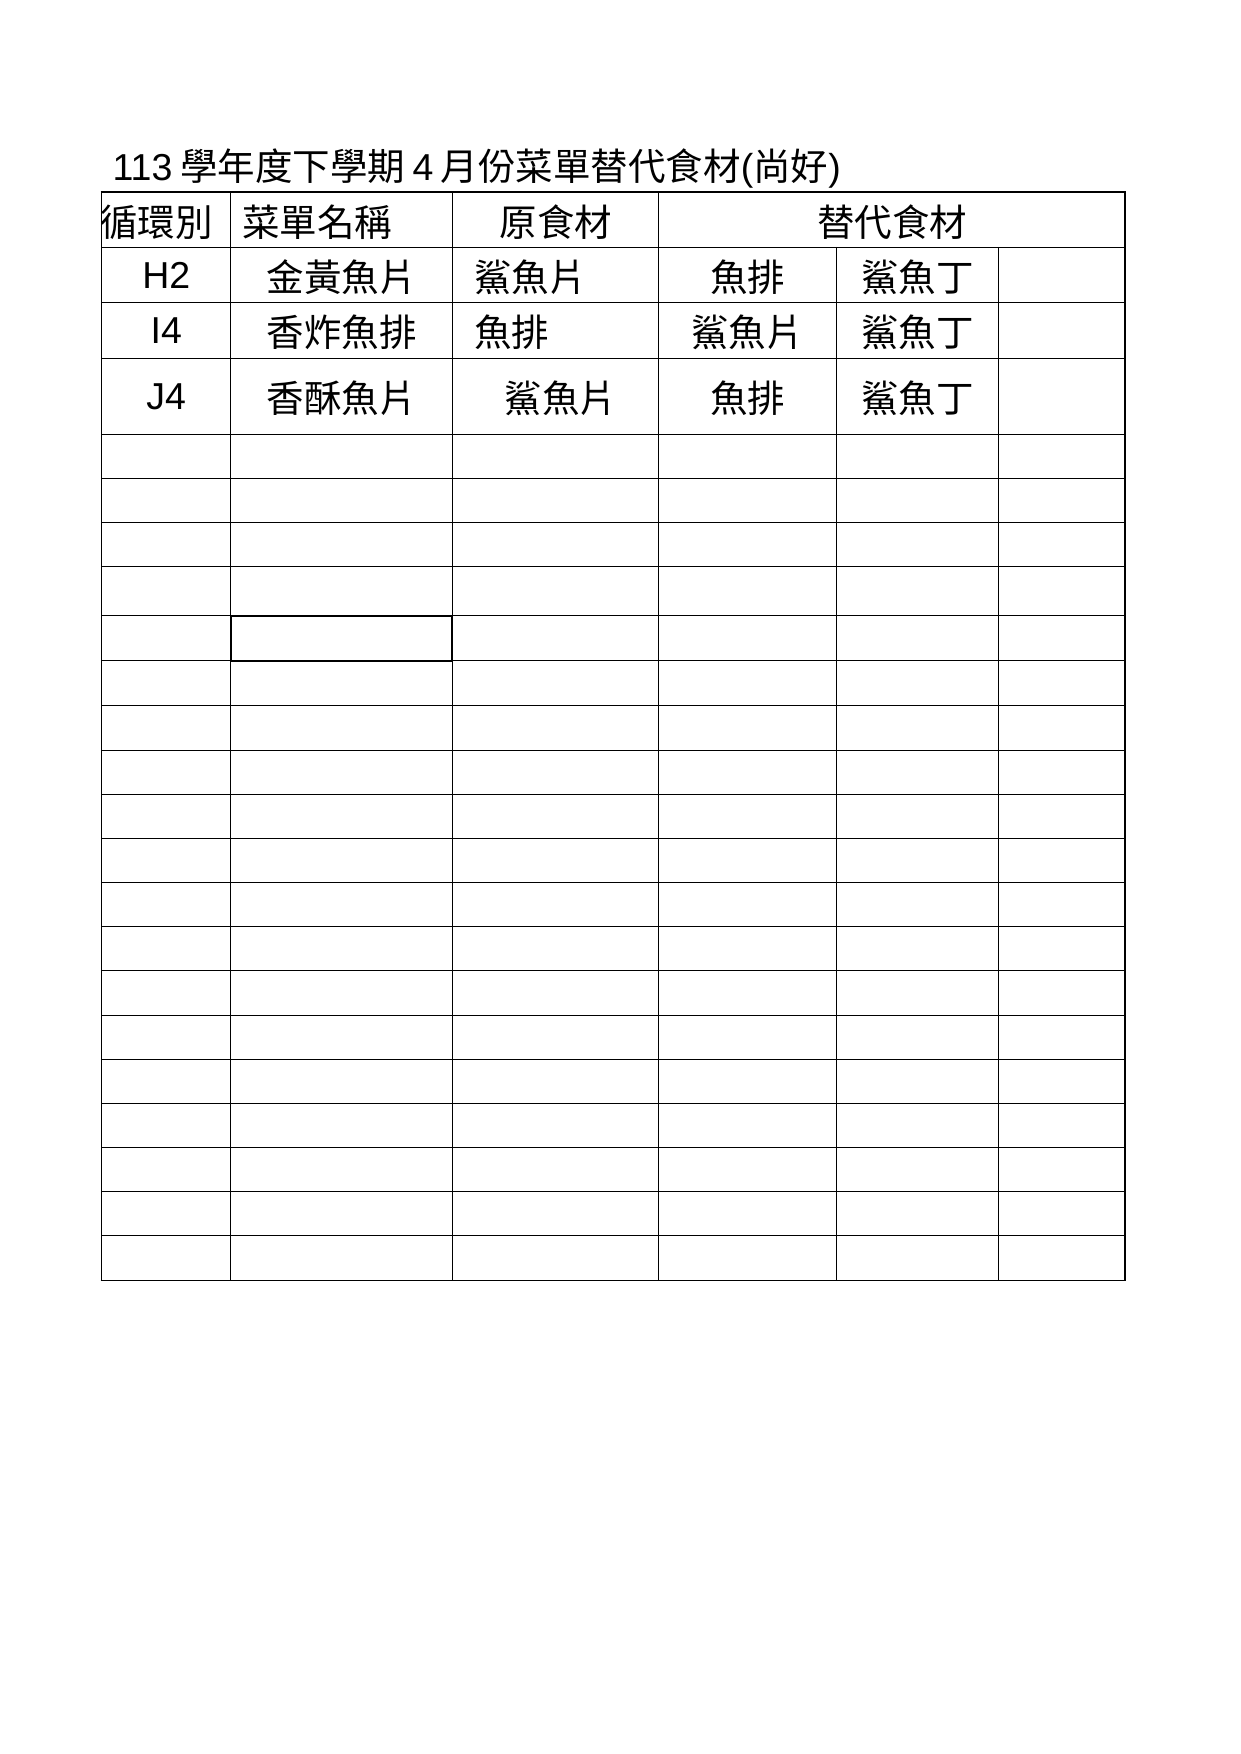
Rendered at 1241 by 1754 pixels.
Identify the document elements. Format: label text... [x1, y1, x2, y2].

table_cell [231, 971, 452, 1014]
table_cell [453, 883, 658, 926]
table_cell [999, 839, 1124, 882]
table_cell [659, 1148, 836, 1191]
table_cell 鯊魚丁 [837, 303, 998, 357]
table_cell [837, 706, 998, 749]
table_cell [999, 661, 1124, 705]
table_cell [102, 883, 230, 926]
table_cell [837, 661, 998, 705]
table_cell [453, 1060, 658, 1103]
table_header 替代食材 [659, 193, 1124, 247]
table_cell [232, 617, 451, 660]
table_cell [453, 567, 658, 615]
table_cell [999, 479, 1124, 522]
table_cell [659, 706, 836, 749]
table_cell [102, 479, 230, 522]
table_cell [999, 1060, 1124, 1103]
table_cell [231, 523, 452, 566]
table_cell [102, 971, 230, 1014]
table_cell 鯊魚丁 [837, 248, 998, 302]
table_cell [837, 479, 998, 522]
table_cell [999, 435, 1124, 478]
table_cell [102, 795, 230, 838]
table_cell [453, 523, 658, 566]
table_cell [102, 435, 230, 478]
table_cell [999, 1104, 1124, 1147]
table_cell [837, 1148, 998, 1191]
table_cell J4 [102, 359, 230, 433]
table_cell H2 [102, 248, 230, 302]
table_cell [102, 1148, 230, 1191]
table_cell [453, 661, 658, 705]
table_cell [231, 567, 452, 615]
table_cell [659, 795, 836, 838]
table_cell [837, 1192, 998, 1235]
table_cell [999, 523, 1124, 566]
table_cell [659, 479, 836, 522]
table_cell [837, 567, 998, 615]
table_cell [231, 706, 452, 749]
table_cell [999, 248, 1124, 302]
table_cell [999, 751, 1124, 794]
table_cell [453, 971, 658, 1014]
table_cell [453, 706, 658, 749]
table_cell [231, 1148, 452, 1191]
table_cell [231, 883, 452, 926]
table_cell [837, 523, 998, 566]
table_cell 魚排 [453, 303, 658, 357]
table_cell [453, 1192, 658, 1235]
table_cell [659, 523, 836, 566]
table_cell [231, 751, 452, 794]
table_cell [837, 1060, 998, 1103]
table_cell 魚排 [659, 248, 836, 302]
table_cell [453, 1236, 658, 1279]
table_cell [837, 795, 998, 838]
table_cell [231, 662, 452, 705]
table_cell [102, 1016, 230, 1059]
table_cell [837, 927, 998, 970]
table_cell [102, 616, 230, 660]
table_cell [999, 883, 1124, 926]
table_cell [659, 883, 836, 926]
table_header 循環別 [102, 193, 230, 247]
table_cell [659, 971, 836, 1014]
table_cell [659, 1060, 836, 1103]
table_cell [837, 1016, 998, 1059]
table_cell 香酥魚片 [231, 359, 452, 433]
table_cell [837, 883, 998, 926]
table_cell [453, 795, 658, 838]
table_cell [102, 661, 230, 705]
table_cell [231, 479, 452, 522]
table_cell [837, 1104, 998, 1147]
table_cell [102, 1236, 230, 1279]
table_cell [659, 751, 836, 794]
table_cell [659, 567, 836, 615]
table_cell [453, 927, 658, 970]
text 113學年度下學期4月份菜單替代食材(尚好) [112, 137, 1128, 191]
table_cell [837, 971, 998, 1014]
table_cell [453, 1016, 658, 1059]
table_cell [231, 927, 452, 970]
table_cell I4 [102, 303, 230, 357]
table_cell [999, 1236, 1124, 1279]
table_cell [102, 567, 230, 615]
table_cell [102, 839, 230, 882]
table_cell [102, 706, 230, 749]
table_cell [102, 751, 230, 794]
table_cell [102, 1060, 230, 1103]
table_cell 鯊魚片 [453, 359, 658, 433]
table_cell [837, 839, 998, 882]
table_cell [999, 359, 1124, 433]
table_cell 鯊魚丁 [837, 359, 998, 433]
table_cell [999, 303, 1124, 357]
table_cell [999, 1016, 1124, 1059]
table_cell [999, 971, 1124, 1014]
table_cell [453, 1148, 658, 1191]
table_cell 鯊魚片 [659, 303, 836, 357]
table_cell [231, 1192, 452, 1235]
table_cell 金黃魚片 [231, 248, 452, 302]
table_cell [453, 839, 658, 882]
table_cell [999, 1148, 1124, 1191]
table_cell [231, 1060, 452, 1103]
table_cell [102, 927, 230, 970]
table_cell [659, 1236, 836, 1279]
table_cell [999, 616, 1124, 660]
table_header 原食材 [453, 193, 658, 247]
table_cell [231, 1236, 452, 1279]
table_cell [453, 616, 658, 660]
table_cell [659, 616, 836, 660]
table_cell [999, 567, 1124, 615]
table_cell [453, 1104, 658, 1147]
table_cell [453, 435, 658, 478]
table_cell [659, 435, 836, 478]
table_cell [102, 1192, 230, 1235]
table_cell 魚排 [659, 359, 836, 433]
table_cell [837, 616, 998, 660]
table_cell [231, 1016, 452, 1059]
table_cell [837, 435, 998, 478]
table_header 菜單名稱 [231, 193, 452, 247]
table_cell [999, 1192, 1124, 1235]
table_cell [453, 751, 658, 794]
table_cell [837, 751, 998, 794]
table_cell [453, 479, 658, 522]
table_cell [999, 795, 1124, 838]
table_cell [659, 661, 836, 705]
table_cell [999, 706, 1124, 749]
table_cell [659, 1192, 836, 1235]
table_cell [231, 1104, 452, 1147]
table_cell [231, 795, 452, 838]
table_cell 香炸魚排 [231, 303, 452, 357]
table_cell [837, 1236, 998, 1279]
table_cell [659, 1104, 836, 1147]
table_cell [102, 1104, 230, 1147]
table_cell [102, 523, 230, 566]
table_cell [231, 839, 452, 882]
table_cell [659, 839, 836, 882]
table_cell [231, 435, 452, 478]
table_cell [659, 1016, 836, 1059]
table_cell [659, 927, 836, 970]
table_cell 鯊魚片 [453, 248, 658, 302]
table_cell [999, 927, 1124, 970]
